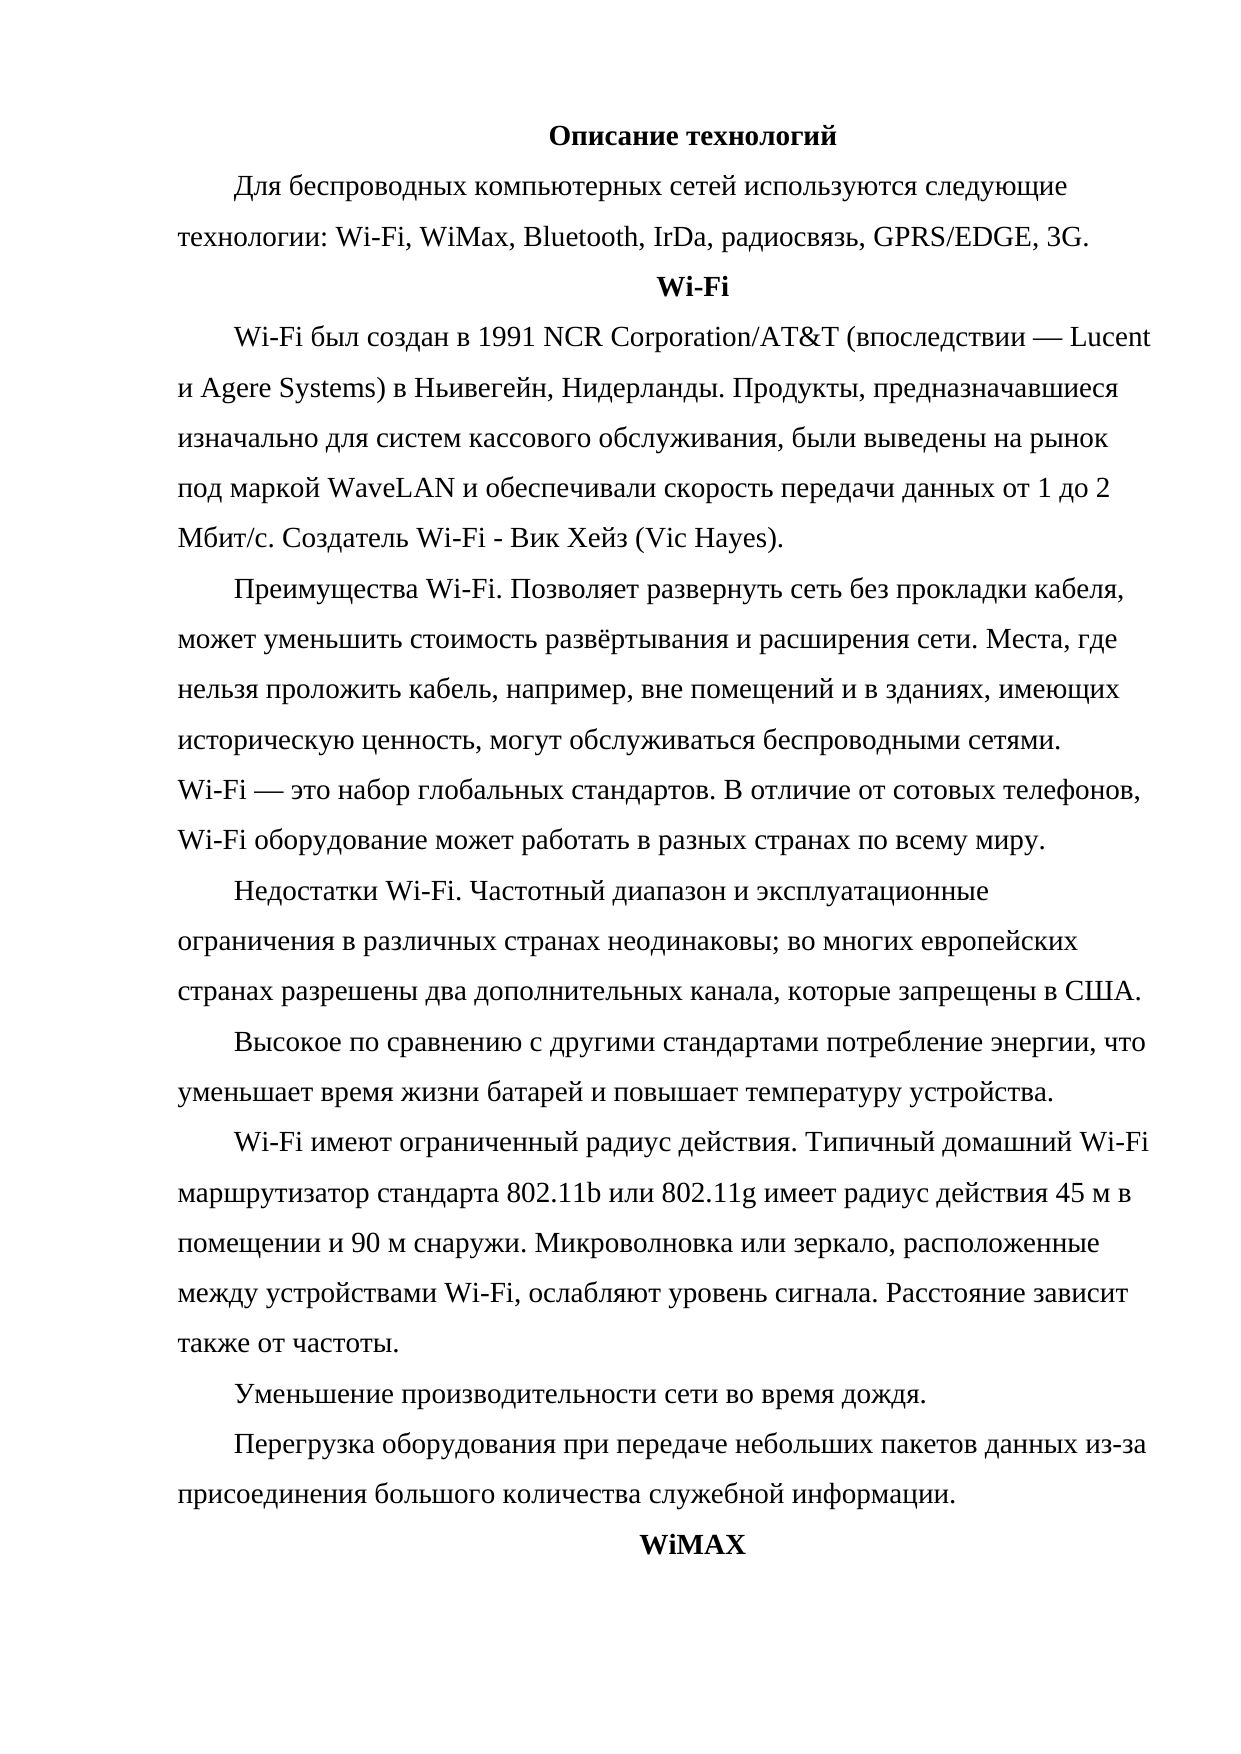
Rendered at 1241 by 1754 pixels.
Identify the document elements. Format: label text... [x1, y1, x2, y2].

text Для беспроводных компьютерных сетей используются следующие технологии: Wi-Fi, WiMax, Bluetooth, IrDa, радиосвязь, GPRS/EDGE, 3G. [177, 168, 1152, 252]
text Wi-Fi имеют ограниченный радиус действия. Типичный домашний Wi-Fi маршрутизатор стандарта 802.11b или 802.11g имеет радиус действия в помещении и снаружи. Микроволновка или зеркало, расположенные между устройствами Wi-Fi, ослабляют уровень сигнала. Расстояние зависит также от частоты. [177, 1124, 1152, 1359]
text Wi-Fi — это набор глобальных стандартов. В отличие от сотовых телефонов, Wi-Fi оборудование может работать в разных странах по всему миру. [177, 772, 1152, 856]
text Высокое по сравнению с другими стандартами потребление энергии, что уменьшает время жизни батарей и повышает температуру устройства. [177, 1024, 1152, 1108]
text Перегрузка оборудования при передаче небольших пакетов данных из-за присоединения большого количества служебной информации. [177, 1426, 1152, 1510]
text Wi-Fi был создан в 1991 NCR Corporation/AT&T (впоследствии — Lucent и Agere Systems) в Ньивегейн, Нидерланды. Продукты, предназначавшиеся изначально для систем кассового обслуживания, были выведены на рынок под маркой WaveLAN и обеспечивали скорость передачи данных от 1 до 2 Мбит/с. Создатель Wi-Fi - Вик Хейз (Vic Hayes). [177, 319, 1152, 554]
text WiMAX [177, 1527, 1152, 1560]
text Уменьшение производительности сети во время дождя. [177, 1376, 1152, 1409]
text Недостатки Wi-Fi. Частотный диапазон и эксплуатационные ограничения в различных странах неодинаковы; во многих европейских странах разрешены два дополнительных канала, которые запрещены в США. [177, 873, 1152, 1007]
text Описание технологий [177, 118, 1152, 152]
text Wi-Fi [177, 269, 1152, 303]
text Преимущества Wi-Fi. Позволяет развернуть сеть без прокладки кабеля, может уменьшить стоимость развёртывания и расширения сети. Места, где нельзя проложить кабель, например, вне помещений и в зданиях, имеющих историческую ценность, могут обслуживаться беспроводными сетями. [177, 571, 1152, 755]
